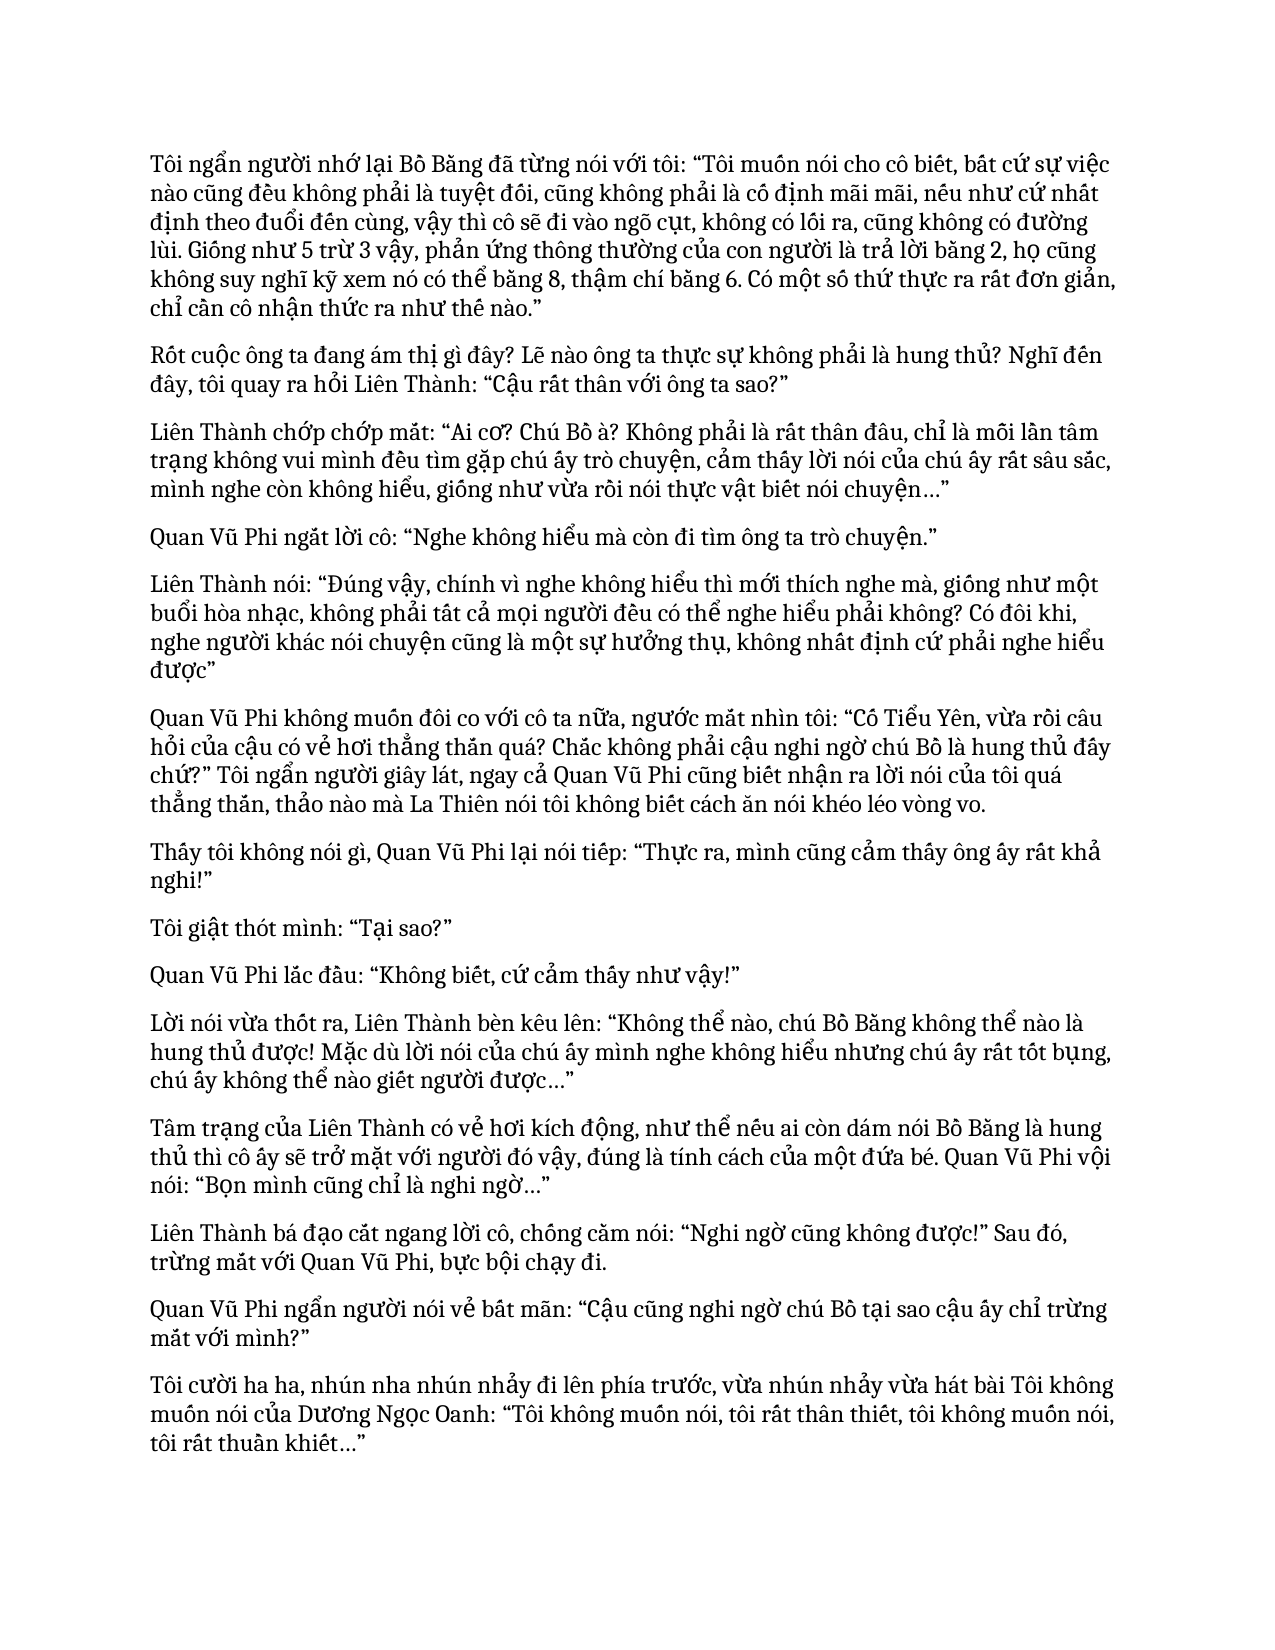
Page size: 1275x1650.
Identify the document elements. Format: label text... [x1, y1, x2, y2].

text Liên Thành bá đạo cắt ngang lời cô, chống cằm nói: “Nghi ngờ cũng không được!” Sau đó, trừng mắt với Quan Vũ Phi, bực bội chạy đi. [150, 1219, 1125, 1276]
text Thấy tôi không nói gì, Quan Vũ Phi lại nói tiếp: “Thực ra, mình cũng cảm thấy ông ấy rất khả nghi!” [150, 837, 1125, 895]
text Tôi cười ha ha, nhún nha nhún nhảy đi lên phía trước, vừa nhún nhảy vừa hát bài Tôi không muốn nói của Dương Ngọc Oanh: “Tôi không muốn nói, tôi rất thân thiết, tôi không muốn nói, tôi rất thuần khiết…” [150, 1371, 1125, 1457]
text Quan Vũ Phi lắc đầu: “Không biết, cứ cảm thấy như vậy!” [150, 961, 1125, 990]
text Quan Vũ Phi ngẩn người nói vẻ bất mãn: “Cậu cũng nghi ngờ chú Bồ tại sao cậu ấy chỉ trừng mắt với mình?” [150, 1295, 1125, 1352]
text Tôi ngẩn người nhớ lại Bồ Bằng đã từng nói với tôi: “Tôi muốn nói cho cô biết, bất cứ sự việc nào cũng đều không phải là tuyệt đối, cũng không phải là cố định mãi mãi, nếu như cứ nhất định theo đuổi đến cùng, vậy thì cô sẽ đi vào ngõ cụt, không có lối ra, cũng không có đường lùi. Giống như 5 trừ 3 vậy, phản ứng thông thường của con người là trả lời bằng 2, họ cũng không suy nghĩ kỹ xem nó có thể bằng 8, thậm chí bằng 6. Có một số thứ thực ra rất đơn giản, chỉ cần cô nhận thức ra như thế nào.” [150, 150, 1125, 322]
text Quan Vũ Phi ngắt lời cô: “Nghe không hiểu mà còn đi tìm ông ta trò chuyện.” [150, 522, 1125, 551]
text Rốt cuộc ông ta đang ám thị gì đây? Lẽ nào ông ta thực sự không phải là hung thủ? Nghĩ đến đây, tôi quay ra hỏi Liên Thành: “Cậu rất thân với ông ta sao?” [150, 341, 1125, 399]
text Liên Thành nói: “Đúng vậy, chính vì nghe không hiểu thì mới thích nghe mà, giống như một buổi hòa nhạc, không phải tất cả mọi người đều có thể nghe hiểu phải không? Có đôi khi, nghe người khác nói chuyện cũng là một sự hưởng thụ, không nhất định cứ phải nghe hiểu được” [150, 570, 1125, 685]
text Liên Thành chớp chớp mắt: “Ai cơ? Chú Bồ à? Không phải là rất thân đâu, chỉ là mỗi lần tâm trạng không vui mình đều tìm gặp chú ấy trò chuyện, cảm thấy lời nói của chú ấy rất sâu sắc, mình nghe còn không hiểu, giống như vừa rồi nói thực vật biết nói chuyện…” [150, 417, 1125, 504]
text Tôi giật thót mình: “Tại sao?” [150, 914, 1125, 942]
text Quan Vũ Phi không muốn đôi co với cô ta nữa, ngước mắt nhìn tôi: “Cố Tiểu Yên, vừa rồi câu hỏi của cậu có vẻ hơi thẳng thắn quá? Chắc không phải cậu nghi ngờ chú Bồ là hung thủ đấy chứ?” Tôi ngẩn người giây lát, ngay cả Quan Vũ Phi cũng biết nhận ra lời nói của tôi quá thẳng thắn, thảo nào mà La Thiên nói tôi không biết cách ăn nói khéo léo vòng vo. [150, 704, 1125, 819]
text Lời nói vừa thốt ra, Liên Thành bèn kêu lên: “Không thể nào, chú Bồ Bằng không thể nào là hung thủ được! Mặc dù lời nói của chú ấy mình nghe không hiểu nhưng chú ấy rất tốt bụng, chú ấy không thể nào giết người được…” [150, 1009, 1125, 1095]
text Tâm trạng của Liên Thành có vẻ hơi kích động, như thể nếu ai còn dám nói Bồ Bằng là hung thủ thì cô ấy sẽ trở mặt với người đó vậy, đúng là tính cách của một đứa bé. Quan Vũ Phi vội nói: “Bọn mình cũng chỉ là nghi ngờ…” [150, 1114, 1125, 1200]
